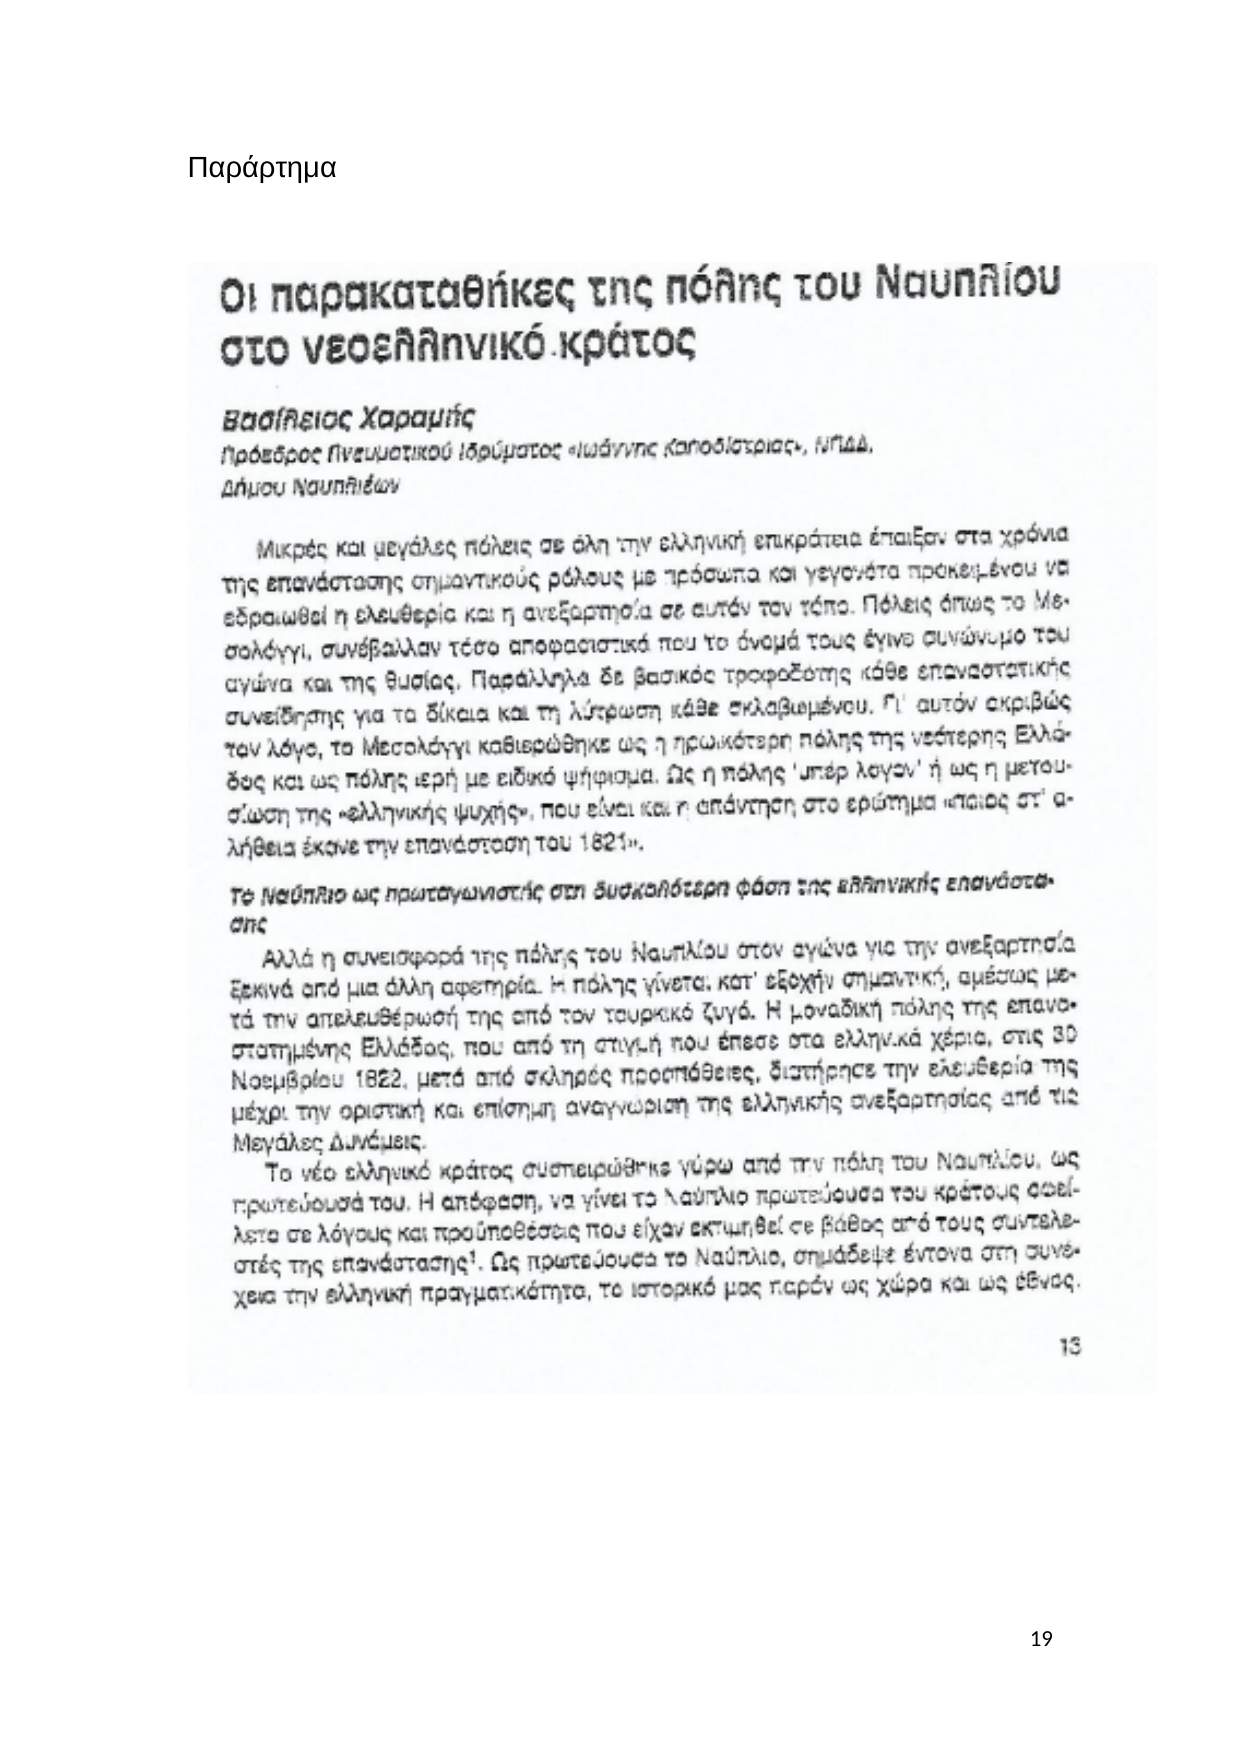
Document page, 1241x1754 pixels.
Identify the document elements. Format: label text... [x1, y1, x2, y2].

picture [187, 262, 1159, 1394]
text Παράρτημα [187, 150, 1053, 183]
